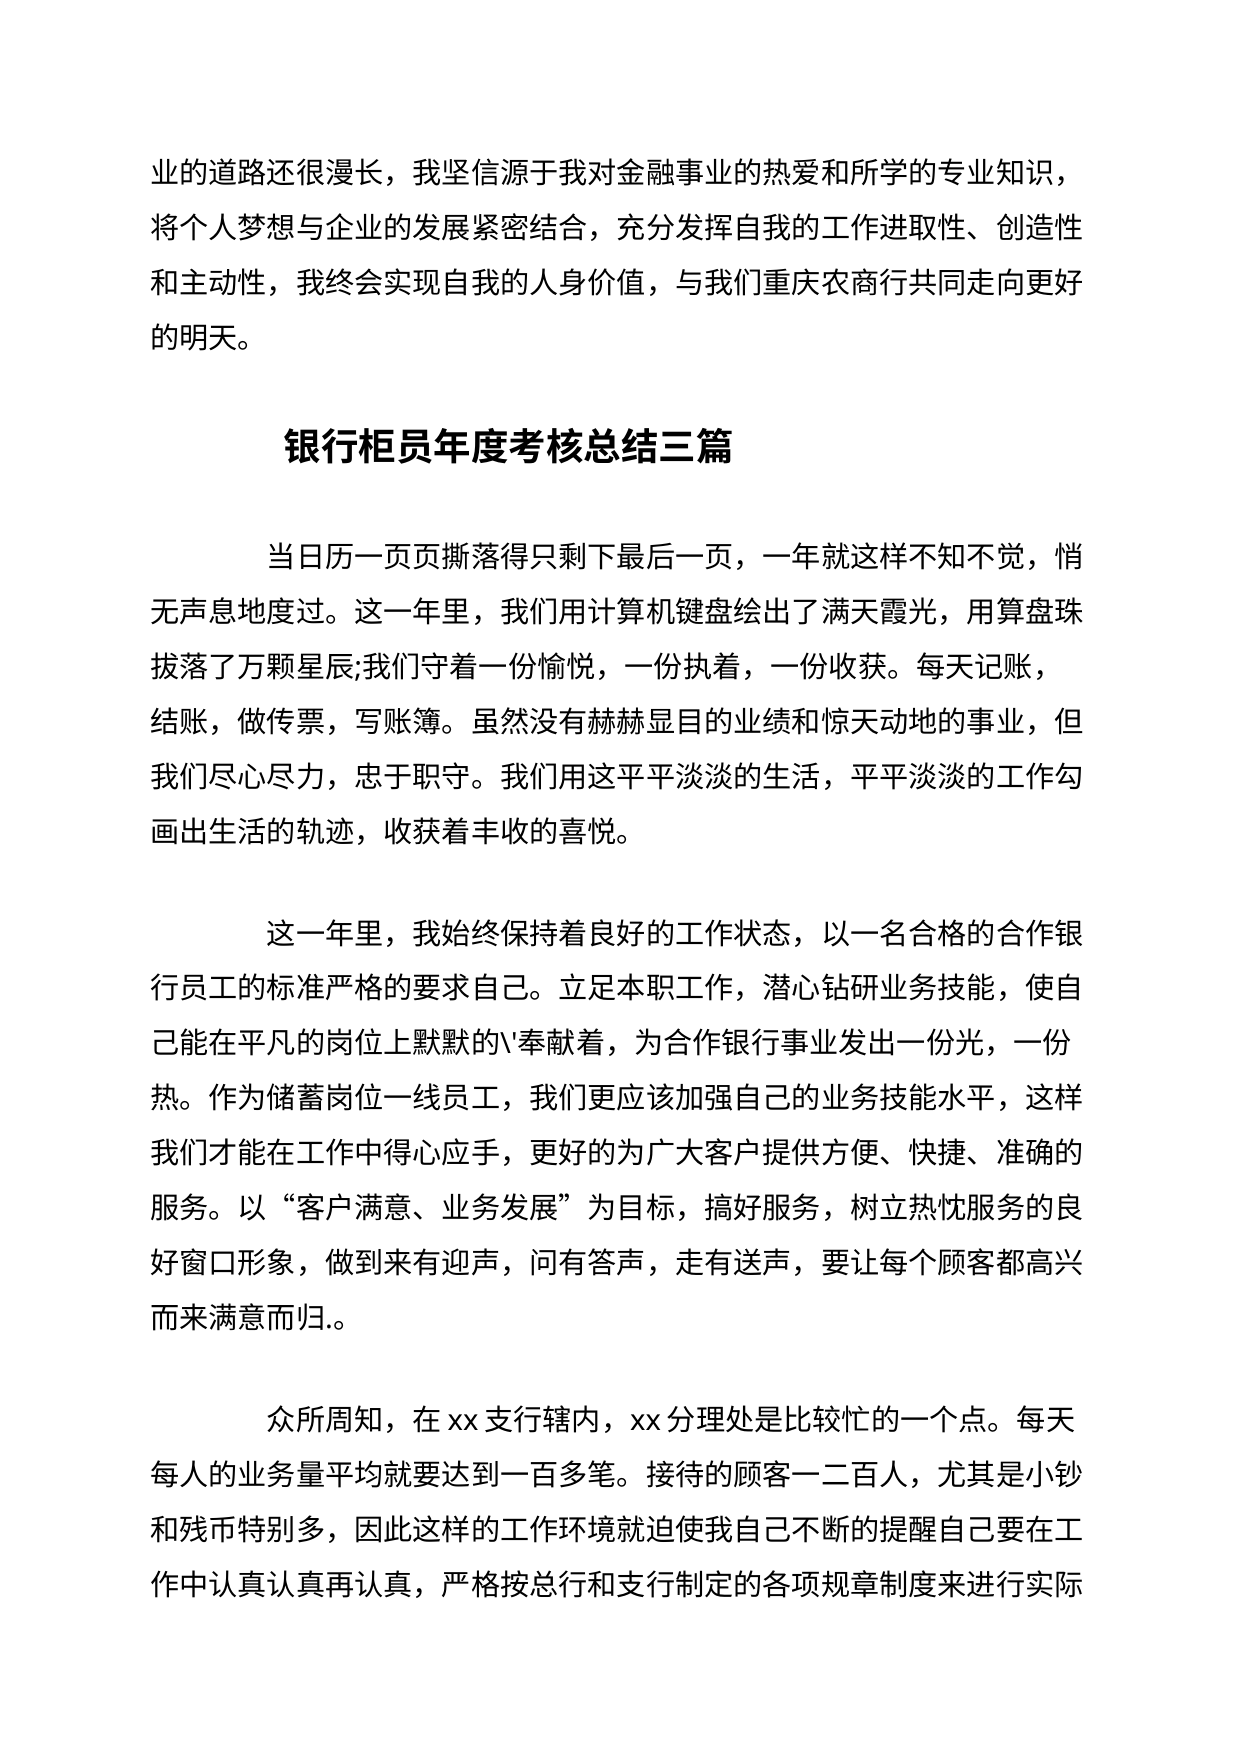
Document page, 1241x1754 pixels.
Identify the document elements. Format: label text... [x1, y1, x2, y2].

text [150, 1397, 1090, 1604]
text 这一年里，我始终保持着良好的工作状态，以一名合格的合作银行员工的标准严格的要求自己。立足本职工作，潜心钻研业务技能，使自己能在平凡的岗位上默默的\'奉献着，为合作银行事业发出一份光，一份热。作为储蓄岗位一线员工，我们更应该加强自己的业务技能水平，这样我们才能在工作中得心应手，更好的为广大客户提供方便、快捷、准确的服务。以“客户满意、业务发展”为目标，搞好服务，树立热忱服务的良好窗口形象，做到来有迎声，问有答声，走有送声，要让每个顾客都高兴而来满意而归.。 [150, 910, 1090, 1337]
text 当日历一页页撕落得只剩下最后一页，一年就这样不知不觉，悄无声息地度过。这一年里，我们用计算机键盘绘出了满天霞光，用算盘珠拔落了万颗星辰;我们守着一份愉悦，一份执着，一份收获。每天记账，结账，做传票，写账簿。虽然没有赫赫显目的业绩和惊天动地的事业，但我们尽心尽力，忠于职守。我们用这平平淡淡的生活，平平淡淡的工作勾画出生活的轨迹，收获着丰收的喜悦。 [150, 534, 1090, 851]
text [150, 150, 1090, 357]
text 银行柜员年度考核总结三篇 [150, 416, 1090, 471]
